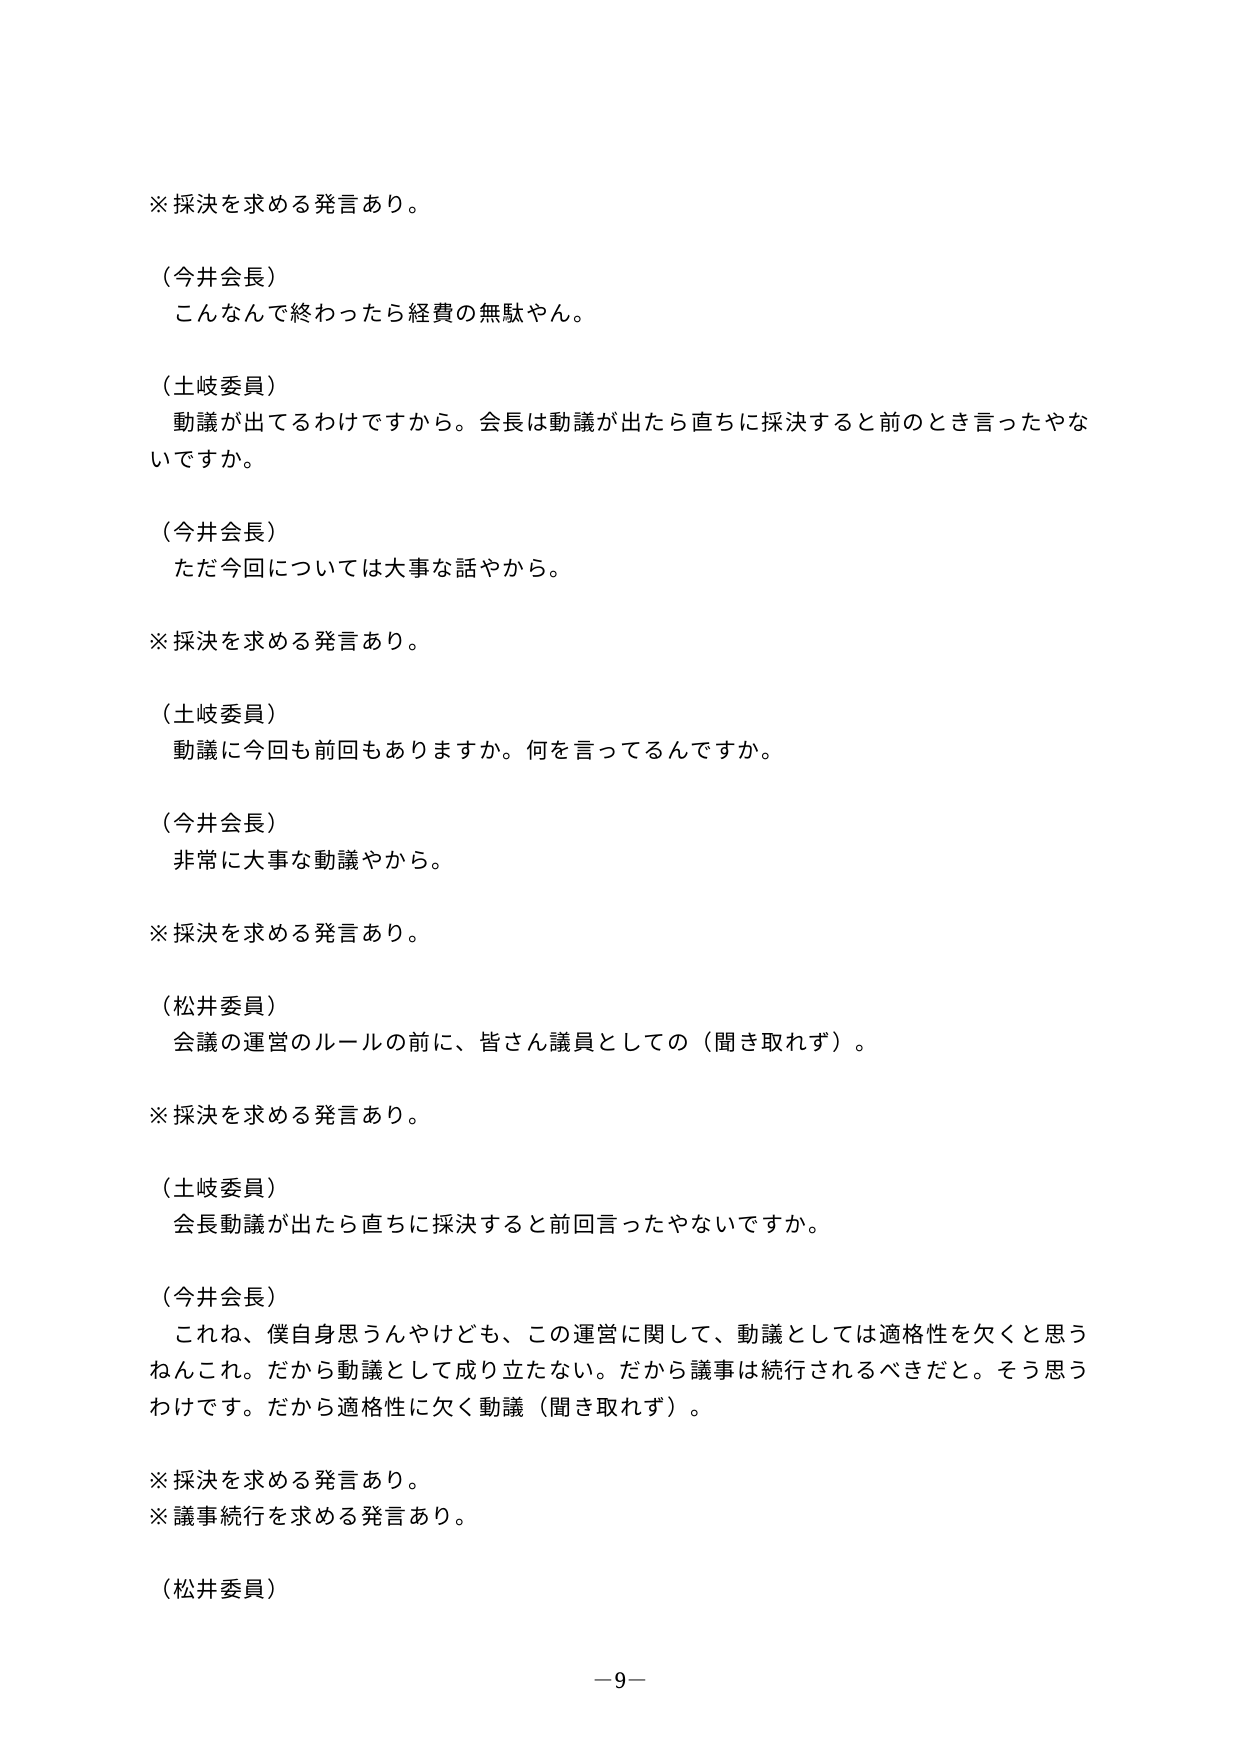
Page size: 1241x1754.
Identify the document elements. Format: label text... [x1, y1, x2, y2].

text 動議に今回も前回もありますか。何を言ってるんですか。 [149, 731, 1091, 768]
text ※採決を求める発言あり。 [149, 184, 1091, 221]
text （今井会長） [149, 804, 1091, 841]
text 会議の運営のルールの前に、皆さん議員としての（聞き取れず）。 [149, 1023, 1091, 1059]
text （松井委員） [149, 986, 1091, 1023]
text ※採決を求める発言あり。 [149, 1096, 1091, 1132]
text ※採決を求める発言あり。 [149, 1460, 1091, 1497]
text ※議事続行を求める発言あり。 [149, 1497, 1091, 1533]
text （今井会長） [149, 512, 1091, 549]
text 動議が出てるわけですから。会長は動議が出たら直ちに採決すると前のとき言ったやないですか。 [149, 403, 1091, 476]
text こんなんで終わったら経費の無駄やん。 [149, 294, 1091, 330]
text 会長動議が出たら直ちに採決すると前回言ったやないですか。 [149, 1205, 1091, 1242]
text ただ今回については大事な話やから。 [149, 549, 1091, 585]
text これね、僕自身思うんやけども、この運営に関して、動議としては適格性を欠くと思うねんこれ。だから動議として成り立たない。だから議事は続行されるべきだと。そう思うわけです。だから適格性に欠く動議（聞き取れず）。 [149, 1314, 1091, 1424]
text （松井委員） [149, 1570, 1091, 1606]
text （今井会長） [149, 1278, 1091, 1314]
text ※採決を求める発言あり。 [149, 913, 1091, 950]
text ※採決を求める発言あり。 [149, 622, 1091, 658]
text （今井会長） [149, 257, 1091, 294]
text （土岐委員） [149, 367, 1091, 403]
text 非常に大事な動議やから。 [149, 841, 1091, 877]
text （土岐委員） [149, 695, 1091, 731]
text （土岐委員） [149, 1169, 1091, 1205]
